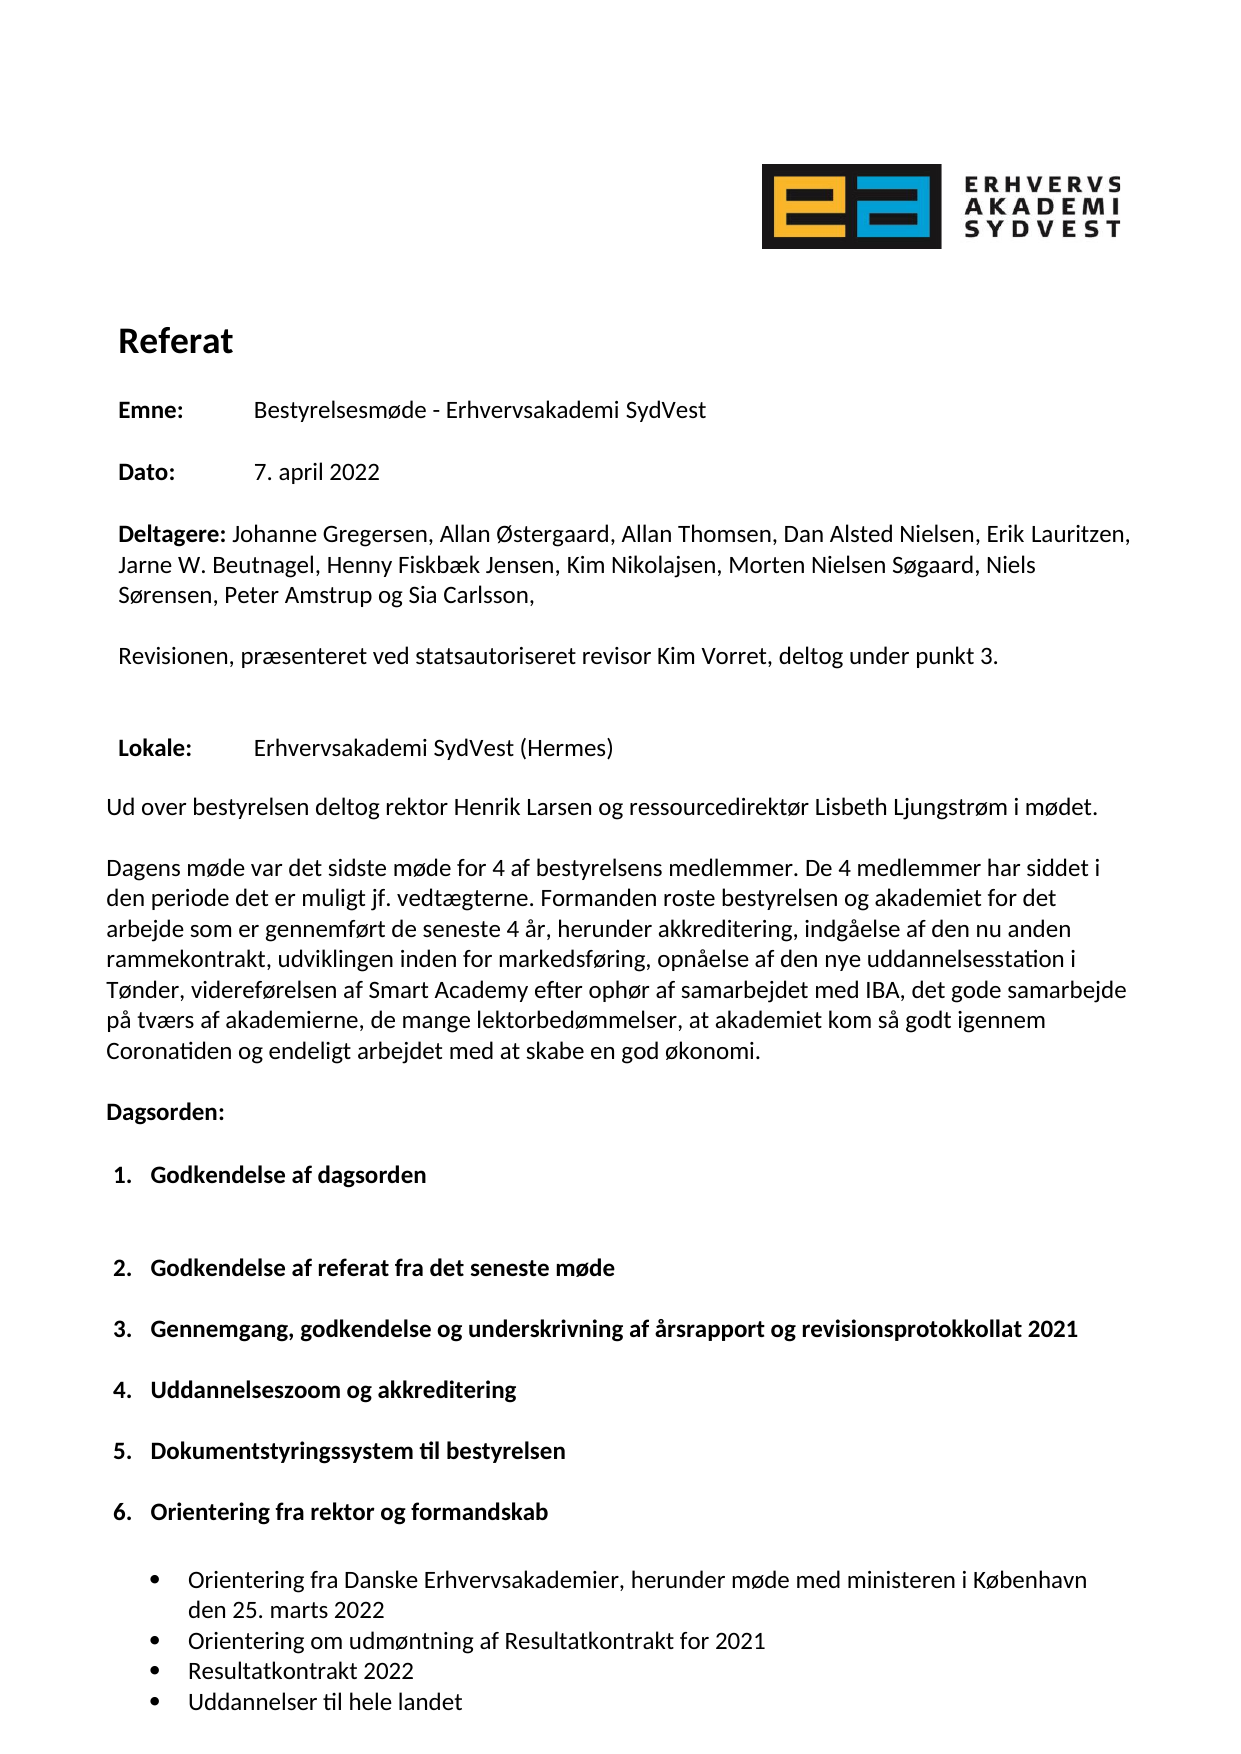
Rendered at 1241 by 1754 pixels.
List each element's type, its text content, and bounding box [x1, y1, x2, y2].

text Emne: Bestyrelsesmøde - Erhvervsakademi SydVest [118, 394, 1134, 424]
text Dato: 7. april 2022 [118, 456, 1134, 487]
text Deltagere: Johanne Gregersen, Allan Østergaard, Allan Thomsen, Dan Alsted Nielsen, Erik Lauritzen, Jarne W. Beutnagel, Henny Fiskbæk Jensen, Kim Nikolajsen, Morten Nielsen Søgaard, Niels Sørensen, Peter Amstrup og Sia Carlsson, [118, 518, 1134, 610]
text Ud over bestyrelsen deltog rektor Henrik Larsen og ressourcedirektør Lisbeth Ljungstrøm i mødet. [106, 791, 1134, 822]
text Dagens møde var det sidste møde for 4 af bestyrelsens medlemmer. De 4 medlemmer har siddet i den periode det er muligt jf. vedtægterne. Formanden roste bestyrelsen og akademiet for det arbejde som er gennemført de seneste 4 år, herunder akkreditering, indgåelse af den nu anden rammekontrakt, udviklingen inden for markedsføring, opnåelse af den nye uddannelsesstation i Tønder, videreførelsen af Smart Academy efter ophør af samarbejdet med IBA, det gode samarbejde på tværs af akademierne, de mange lektorbedømmelser, at akademiet kom så godt igennem Coronatiden og endeligt arbejdet med at skabe en god økonomi. [106, 852, 1134, 1066]
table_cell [106, 1250, 1240, 1716]
table_header Godkendelse af dagsorden [106, 1157, 1240, 1250]
text Lokale: Erhvervsakademi SydVest (Hermes) [118, 732, 1134, 763]
title Referat [118, 317, 1134, 363]
picture [762, 164, 1121, 249]
text Revisionen, præsenteret ved statsautoriseret revisor Kim Vorret, deltog under punkt 3. [118, 641, 1134, 671]
text Dagsorden: [106, 1096, 1134, 1127]
